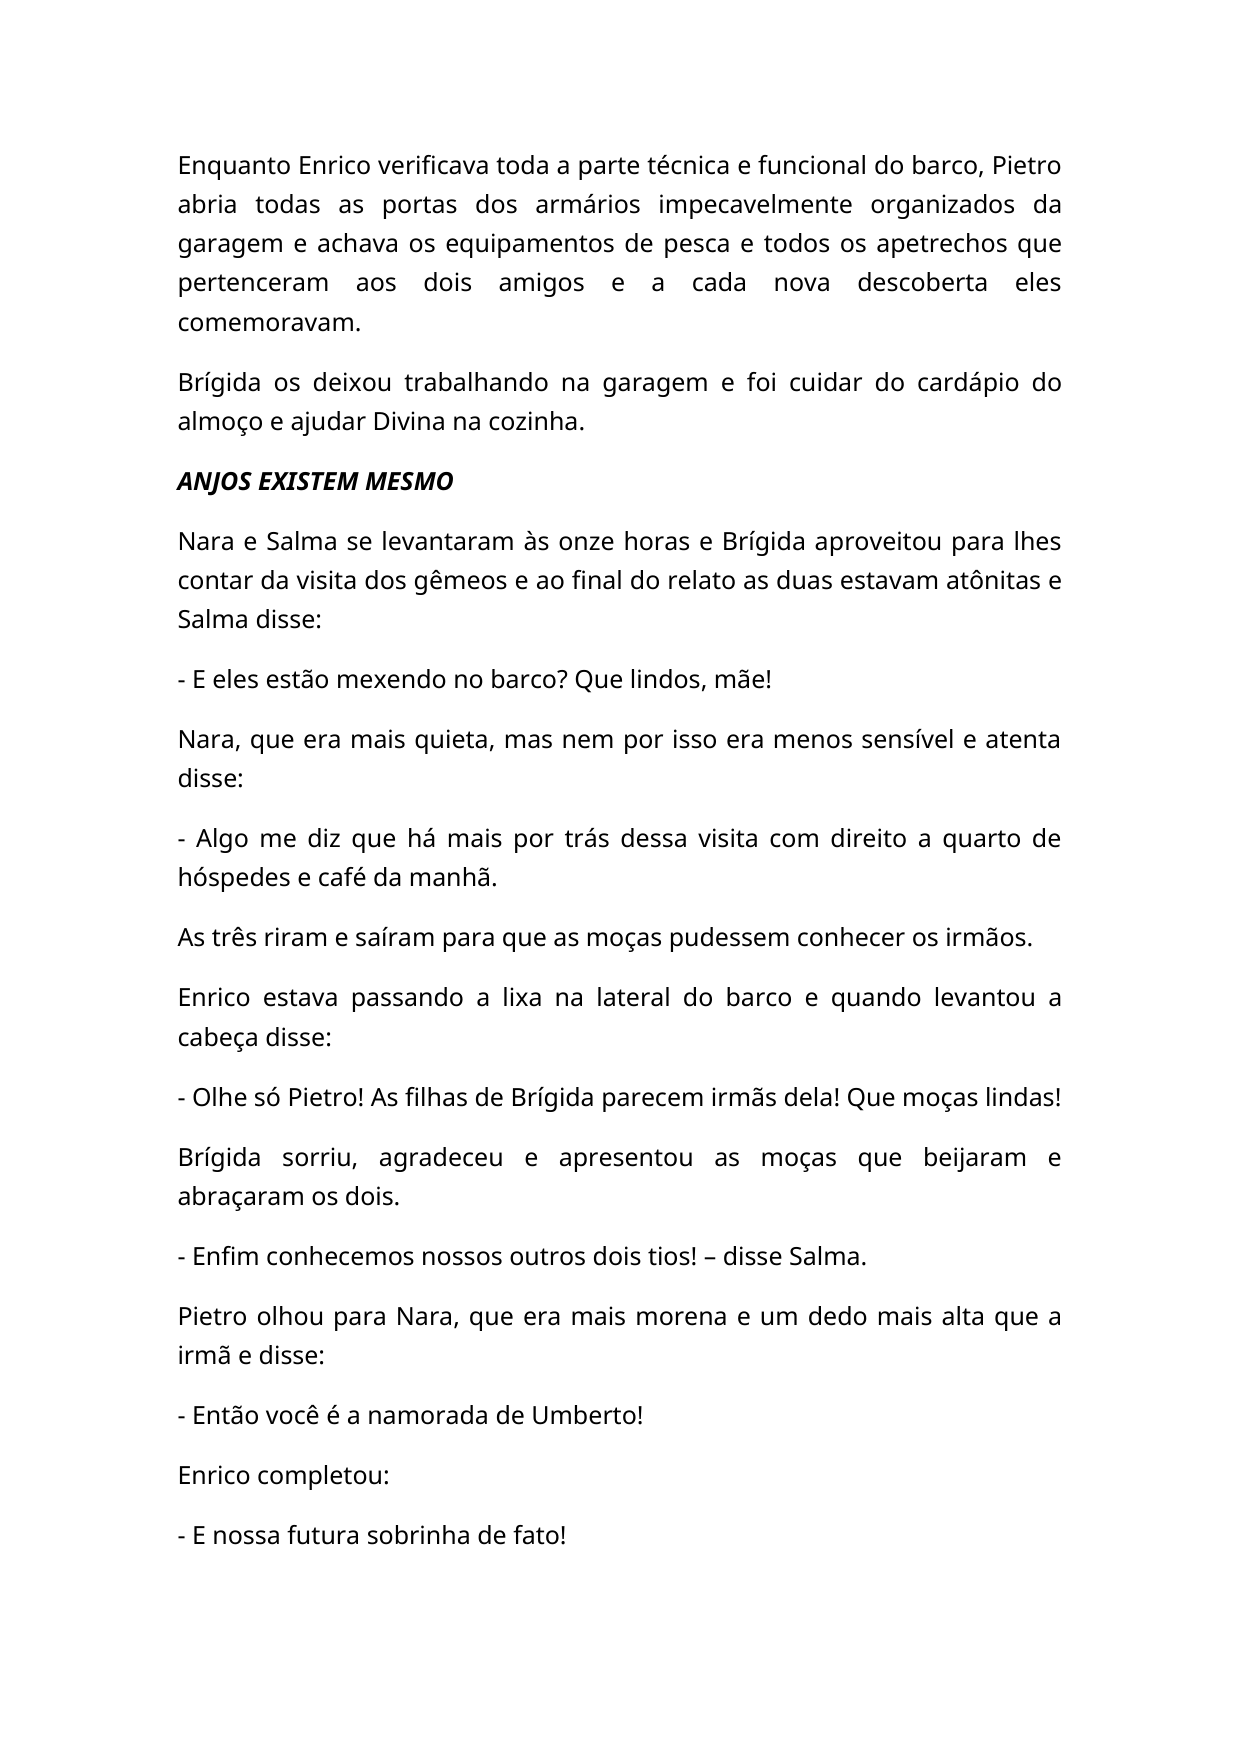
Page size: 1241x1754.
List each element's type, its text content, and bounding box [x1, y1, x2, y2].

text Enrico completou: [177, 1458, 1063, 1492]
text Nara e Salma se levantaram às onze horas e Brígida aproveitou para lhes contar da visita dos gêmeos e ao final do relato as duas estavam atônitas e Salma disse: [177, 523, 1063, 636]
text ANJOS EXISTEM MESMO [177, 463, 1063, 497]
text - Então você é a namorada de Umberto! [177, 1398, 1063, 1432]
text - Olhe só Pietro! As filhas de Brígida parecem irmãs dela! Que moças lindas! [177, 1079, 1063, 1113]
text As três riram e saíram para que as moças pudessem conhecer os irmãos. [177, 920, 1063, 954]
text Enrico estava passando a lixa na lateral do barco e quando levantou a cabeça disse: [177, 980, 1063, 1053]
text Nara, que era mais quieta, mas nem por isso era menos sensível e atenta disse: [177, 722, 1063, 795]
text Pietro olhou para Nara, que era mais morena e um dedo mais alta que a irmã e disse: [177, 1298, 1063, 1372]
text - Algo me diz que há mais por trás dessa visita com direito a quarto de hóspedes e café da manhã. [177, 821, 1063, 894]
text - E nossa futura sobrinha de fato! [177, 1518, 1063, 1552]
text Brígida sorriu, agradeceu e apresentou as moças que beijaram e abraçaram os dois. [177, 1139, 1063, 1212]
text - Enfim conhecemos nossos outros dois tios! – disse Salma. [177, 1238, 1063, 1272]
text - E eles estão mexendo no barco? Que lindos, mãe! [177, 662, 1063, 696]
text Enquanto Enrico verificava toda a parte técnica e funcional do barco, Pietro abria todas as portas dos armários impecavelmente organizados da garagem e achava os equipamentos de pesca e todos os apetrechos que pertenceram aos dois amigos e a cada nova descoberta eles comemoravam. [177, 148, 1063, 338]
text Brígida os deixou trabalhando na garagem e foi cuidar do cardápio do almoço e ajudar Divina na cozinha. [177, 364, 1063, 437]
